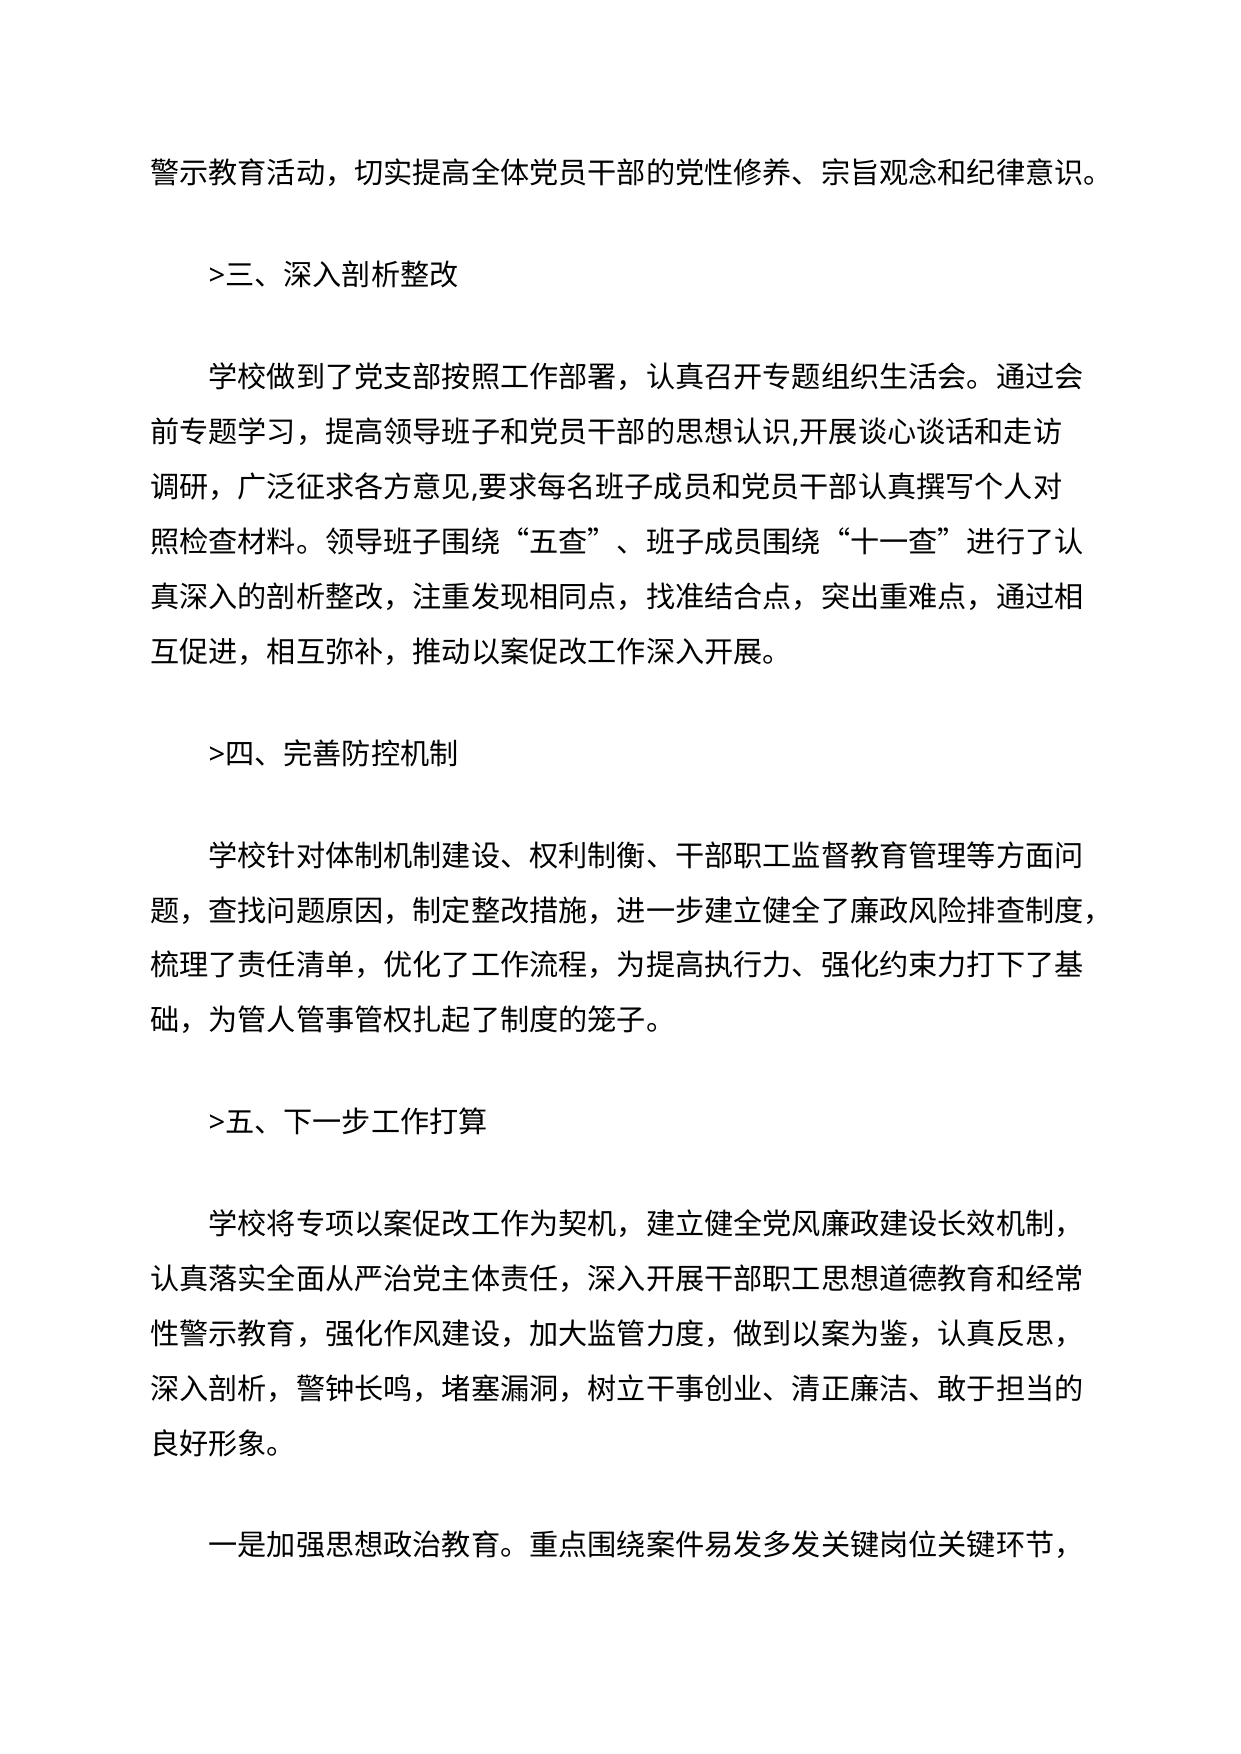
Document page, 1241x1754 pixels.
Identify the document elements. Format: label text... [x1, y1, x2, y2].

text 学校针对体制机制建设、权利制衡、干部职工监督教育管理等方面问题，查找问题原因，制定整改措施，进一步建立健全了廉政风险排查制度，梳理了责任清单，优化了工作流程，为提高执行力、强化约束力打下了基础，为管人管事管权扎起了制度的笼子。 [150, 832, 1090, 1039]
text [150, 150, 1090, 192]
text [150, 1522, 1090, 1564]
text 学校做到了党支部按照工作部署，认真召开专题组织生活会。通过会前专题学习，提高领导班子和党员干部的思想认识,开展谈心谈话和走访调研，广泛征求各方意见,要求每名班子成员和党员干部认真撰写个人对照检查材料。领导班子围绕“五查”、班子成员围绕“十一查”进行了认真深入的剖析整改，注重发现相同点，找准结合点，突出重难点，通过相互促进，相互弥补，推动以案促改工作深入开展。 [150, 354, 1090, 671]
text 学校将专项以案促改工作为契机，建立健全党风廉政建设长效机制，认真落实全面从严治党主体责任，深入开展干部职工思想道德教育和经常性警示教育，强化作风建设，加大监管力度，做到以案为鉴，认真反思，深入剖析，警钟长鸣，堵塞漏洞，树立干事创业、清正廉洁、敢于担当的良好形象。 [150, 1201, 1090, 1462]
text >三、深入剖析整改 [150, 252, 1090, 294]
text >四、完善防控机制 [150, 730, 1090, 773]
text >五、下一步工作打算 [150, 1099, 1090, 1141]
